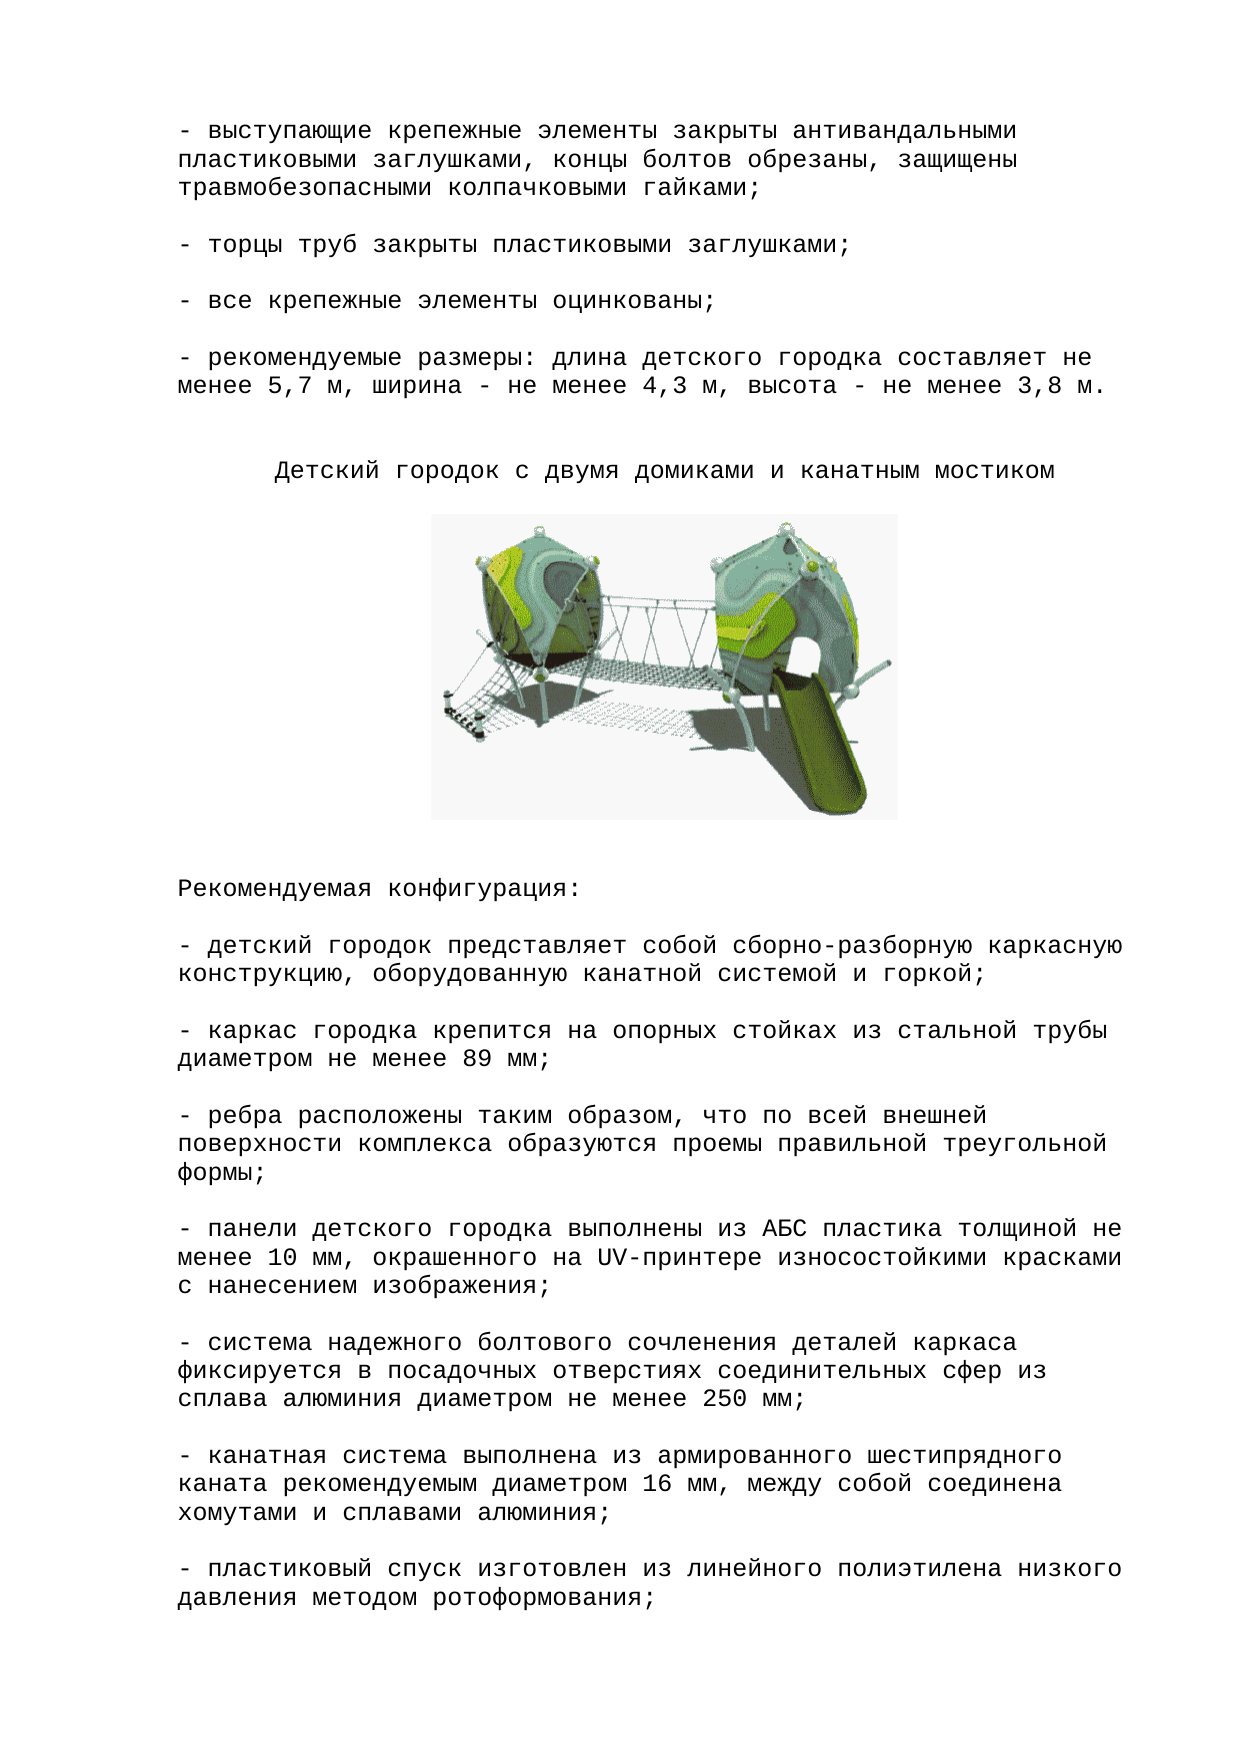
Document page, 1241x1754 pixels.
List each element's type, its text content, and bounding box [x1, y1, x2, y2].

text - канатная система выполнена из армированного шестипрядного каната рекомендуемым диаметром 16 мм, между собой соединена хомутами и сплавами алюминия; [177, 1414, 1152, 1528]
text - каркас городка крепится на опорных стойках из стальной трубы диаметром не менее 89 мм; [177, 989, 1152, 1074]
text - система надежного болтового сочленения деталей каркаса фиксируется в посадочных отверстиях соединительных сфер из сплава алюминия диаметром не менее 250 мм; [177, 1301, 1152, 1414]
picture [431, 514, 898, 820]
text - пластиковый спуск изготовлен из линейного полиэтилена низкого давления методом ротоформования; [177, 1528, 1152, 1613]
text - панели детского городка выполнены из АБС пластика толщиной не менее 10 мм, окрашенного на UV-принтере износостойкими красками с нанесением изображения; [177, 1188, 1152, 1301]
text - детский городок представляет собой сборно-разборную каркасную конструкцию, оборудованную канатной системой и горкой; [177, 904, 1152, 989]
text Детский городок с двумя домиками и канатным мостиком [177, 430, 1152, 486]
text - рекомендуемые размеры: длина детского городка составляет не менее 5,7 м, ширина - не менее 4,3 м, высота - не менее 3,8 м. [177, 316, 1152, 401]
text - торцы труб закрыты пластиковыми заглушками; [177, 203, 1152, 260]
text - все крепежные элементы оцинкованы; [177, 260, 1152, 316]
text Рекомендуемая конфигурация: [177, 848, 1152, 904]
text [177, 118, 1152, 203]
text - ребра расположены таким образом, что по всей внешней поверхности комплекса образуются проемы правильной треугольной формы; [177, 1074, 1152, 1188]
